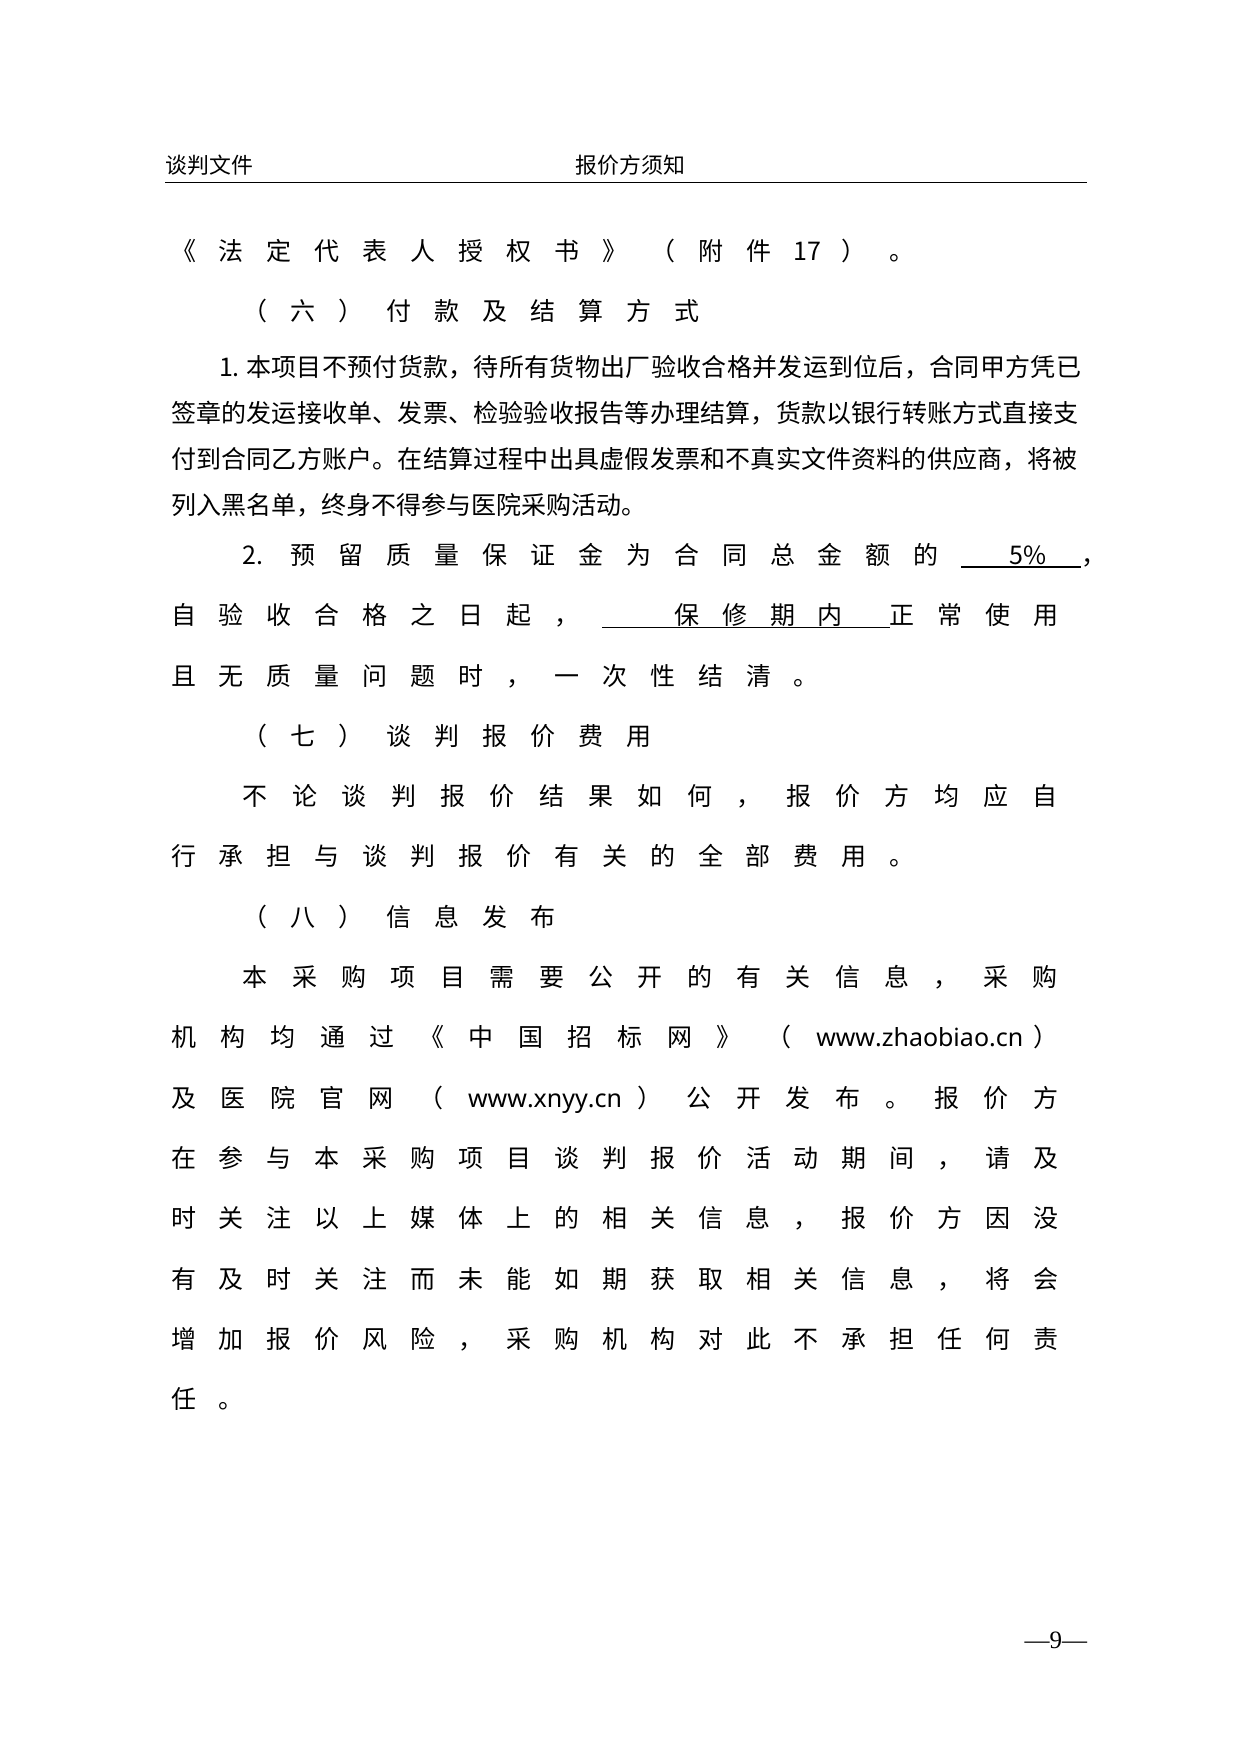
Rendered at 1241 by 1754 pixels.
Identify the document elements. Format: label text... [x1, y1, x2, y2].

text （八）信息发布 [171, 885, 1081, 946]
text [171, 219, 1081, 280]
text 1. 本项目不预付货款，待所有货物出厂验收合格并发运到位后，合同甲方凭已签章的发运接收单、发票、检验验收报告等办理结算，货款以银行转账方式直接支付到合同乙方账户。在结算过程中出具虚假发票和不真实文件资料的供应商，将被列入黑名单，终身不得参与医院采购活动。 [171, 340, 1081, 523]
text 2. 预留质量保证金为合同总金额的 5% ，自验收合格之日起， 保修期内 正常使用且无质量问题时，一次性结清。 [171, 523, 1081, 704]
text （七）谈判报价费用 [171, 704, 1081, 764]
text 本采购项目需要公开的有关信息，采购机构均通过《中国招标网》（www.zhaobiao.cn）及医院官网（www.xnyy.cn）公开发布。报价方在参与本采购项目谈判报价活动期间，请及时关注以上媒体上的相关信息，报价方因没有及时关注而未能如期获取相关信息，将会增加报价风险，采购机构对此不承担任何责任。 [171, 946, 1081, 1428]
text （六）付款及结算方式 [171, 280, 1081, 340]
text 不论谈判报价结果如何，报价方均应自行承担与谈判报价有关的全部费用。 [171, 764, 1081, 885]
